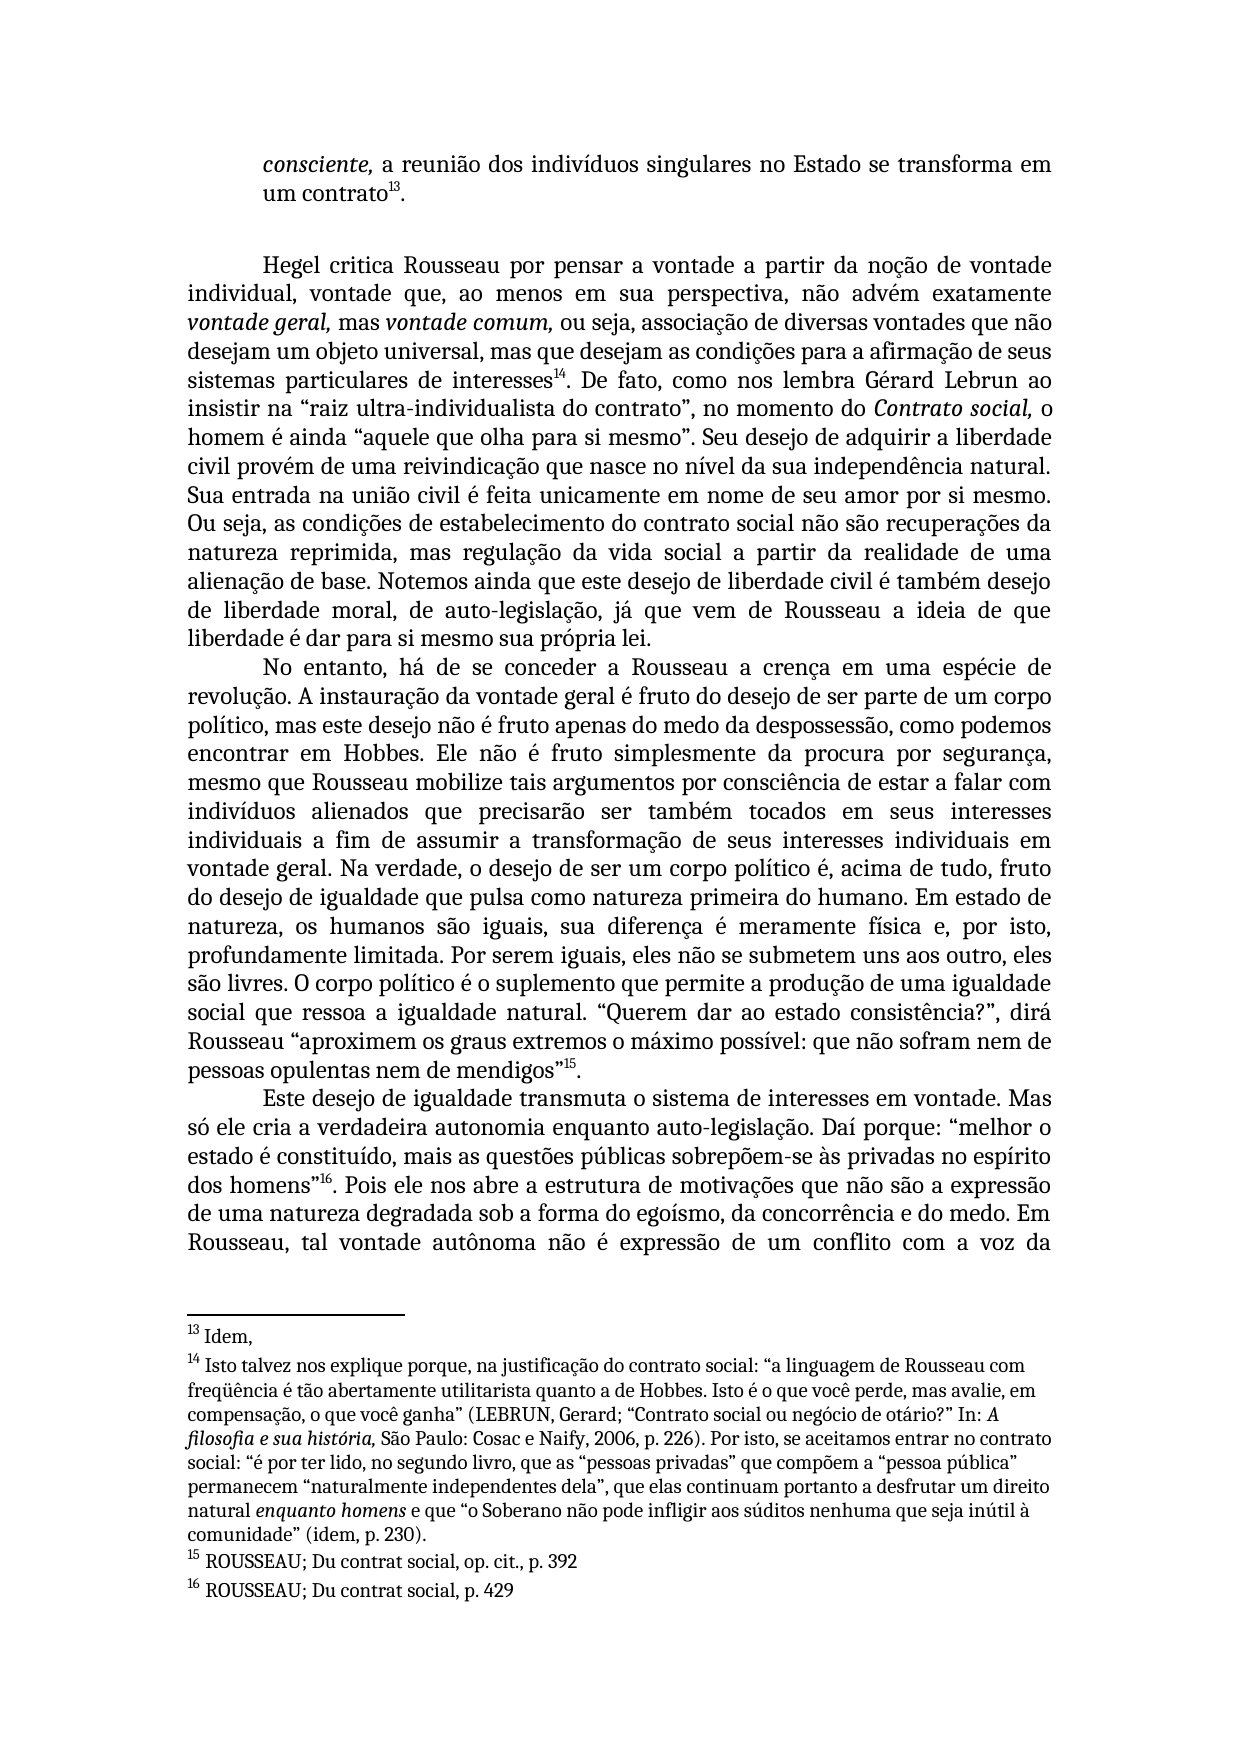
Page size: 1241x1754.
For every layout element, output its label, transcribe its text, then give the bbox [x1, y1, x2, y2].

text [262, 150, 1053, 207]
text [187, 1084, 1053, 1257]
text Hegel critica Rousseau por pensar a vontade a partir da noção de vontade individual, vontade que, ao menos em sua perspectiva, não advém exatamente vontade geral, mas vontade comum, ou seja, associação de diversas vontades que não desejam um objeto universal, mas que desejam as condições para a afirmação de seus sistemas particulares de interesses. De fato, como nos lembra Gérard Lebrun ao insistir na “raiz ultra-individualista do contrato”, no momento do Contrato social, o homem é ainda “aquele que olha para si mesmo”. Seu desejo de adquirir a liberdade civil provém de uma reivindicação que nasce no nível da sua independência natural. Sua entrada na união civil é feita unicamente em nome de seu amor por si mesmo. Ou seja, as condições de estabelecimento do contrato social não são recuperações da natureza reprimida, mas regulação da vida social a partir da realidade de uma alienação de base. Notemos ainda que este desejo de liberdade civil é também desejo de liberdade moral, de auto-legislação, já que vem de Rousseau a ideia de que liberdade é dar para si mesmo sua própria lei. [187, 251, 1053, 653]
text No entanto, há de se conceder a Rousseau a crença em uma espécie de revolução. A instauração da vontade geral é fruto do desejo de ser parte de um corpo político, mas este desejo não é fruto apenas do medo da despossessão, como podemos encontrar em Hobbes. Ele não é fruto simplesmente da procura por segurança, mesmo que Rousseau mobilize tais argumentos por consciência de estar a falar com indivíduos alienados que precisarão ser também tocados em seus interesses individuais a fim de assumir a transformação de seus interesses individuais em vontade geral. Na verdade, o desejo de ser um corpo político é, acima de tudo, fruto do desejo de igualdade que pulsa como natureza primeira do humano. Em estado de natureza, os humanos são iguais, sua diferença é meramente física e, por isto, profundamente limitada. Por serem iguais, eles não se submetem uns aos outro, eles são livres. O corpo político é o suplemento que permite a produção de uma igualdade social que ressoa a igualdade natural. “Querem dar ao estado consistência?”, dirá Rousseau “aproximem os graus extremos o máximo possível: que não sofram nem de pessoas opulentas nem de mendigos”. [187, 653, 1053, 1084]
